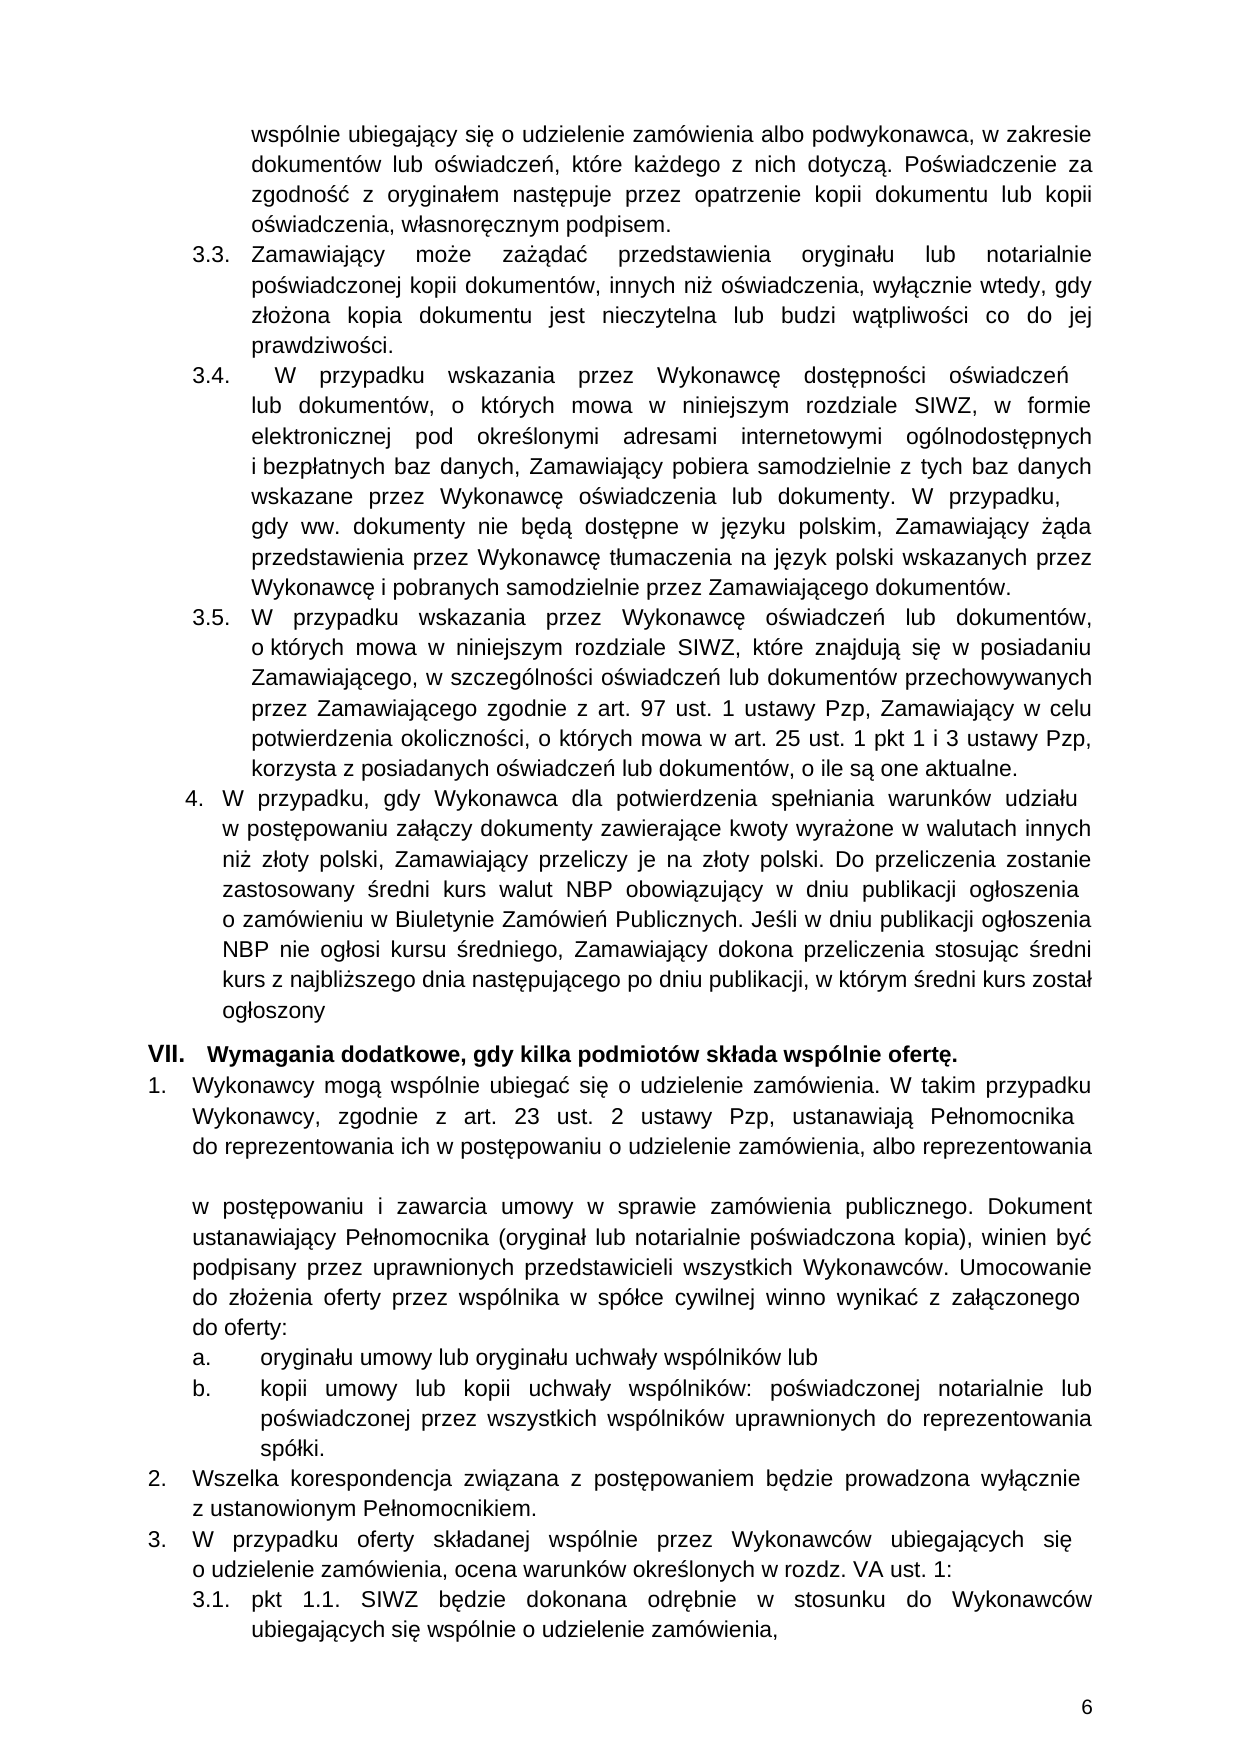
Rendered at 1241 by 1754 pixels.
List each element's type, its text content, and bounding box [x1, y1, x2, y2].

list W przypadku wskazania przez Wykonawcę oświadczeń lub dokumentów, o których mowa w niniejszym rozdziale SIWZ, które znajdują się w posiadaniu Zamawiającego, w szczególności oświadczeń lub dokumentów przechowywanych przez Zamawiającego zgodnie z art. 97 ust. 1 ustawy Pzp, Zamawiający w celu potwierdzenia okoliczności, o których mowa w art. 25 ust. 1 pkt 1 i 3 ustawy Pzp, korzysta z posiadanych oświadczeń lub dokumentów, o ile są one aktualne. [192, 604, 1092, 781]
list Wykonawcy mogą wspólnie ubiegać się o udzielenie zamówienia. W takim przypadku Wykonawcy, zgodnie z art. 23 ust. 2 ustawy Pzp, ustanawiają Pełnomocnika do reprezentowania ich w postępowaniu o udzielenie zamówienia, albo reprezentowania w postępowaniu i zawarcia umowy w sprawie zamówienia publicznego. Dokument ustanawiający Pełnomocnika (oryginał lub notarialnie poświadczona kopia), winien być podpisany przez uprawnionych przedstawicieli wszystkich Wykonawców. Umocowanie do złożenia oferty przez wspólnika w spółce cywilnej winno wynikać z załączonego do oferty: [148, 1072, 1092, 1340]
list Zamawiający może zażądać przedstawienia oryginału lub notarialnie poświadczonej kopii dokumentów, innych niż oświadczenia, wyłącznie wtedy, gdy złożona kopia dokumentu jest nieczytelna lub budzi wątpliwości co do jej prawdziwości. [192, 241, 1092, 358]
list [192, 121, 1092, 238]
list Wymagania dodatkowe, gdy kilka podmiotów składa wspólnie ofertę. [148, 1039, 1092, 1068]
list kopii umowy lub kopii uchwały wspólników: poświadczonej notarialnie lub poświadczonej przez wszystkich wspólników uprawnionych do reprezentowania spółki. [192, 1374, 1092, 1461]
list pkt 1.1. SIWZ będzie dokonana odrębnie w stosunku do Wykonawców ubiegających się wspólnie o udzielenie zamówienia, [192, 1586, 1092, 1642]
list W przypadku wskazania przez Wykonawcę dostępności oświadczeń lub dokumentów, o których mowa w niniejszym rozdziale SIWZ, w formie elektronicznej pod określonymi adresami internetowymi ogólnodostępnych i bezpłatnych baz danych, Zamawiający pobiera samodzielnie z tych baz danych wskazane przez Wykonawcę oświadczenia lub dokumenty. W przypadku, gdy ww. dokumenty nie będą dostępne w języku polskim, Zamawiający żąda przedstawienia przez Wykonawcę tłumaczenia na język polski wskazanych przez Wykonawcę i pobranych samodzielnie przez Zamawiającego dokumentów. [192, 362, 1092, 600]
list W przypadku, gdy Wykonawca dla potwierdzenia spełniania warunków udziału w postępowaniu załączy dokumenty zawierające kwoty wyrażone w walutach innych niż złoty polski, Zamawiający przeliczy je na złoty polski. Do przeliczenia zostanie zastosowany średni kurs walut NBP obowiązujący w dniu publikacji ogłoszenia o zamówieniu w Biuletynie Zamówień Publicznych. Jeśli w dniu publikacji ogłoszenia NBP nie ogłosi kursu średniego, Zamawiający dokona przeliczenia stosując średni kurs z najbliższego dnia następującego po dniu publikacji, w którym średni kurs został ogłoszony [185, 785, 1092, 1023]
list Wszelka korespondencja związana z postępowaniem będzie prowadzona wyłącznie z ustanowionym Pełnomocnikiem. [148, 1465, 1092, 1522]
list W przypadku oferty składanej wspólnie przez Wykonawców ubiegających się o udzielenie zamówienia, ocena warunków określonych w rozdz. VA ust. 1: [148, 1526, 1092, 1582]
list oryginału umowy lub oryginału uchwały wspólników lub [192, 1344, 1092, 1371]
